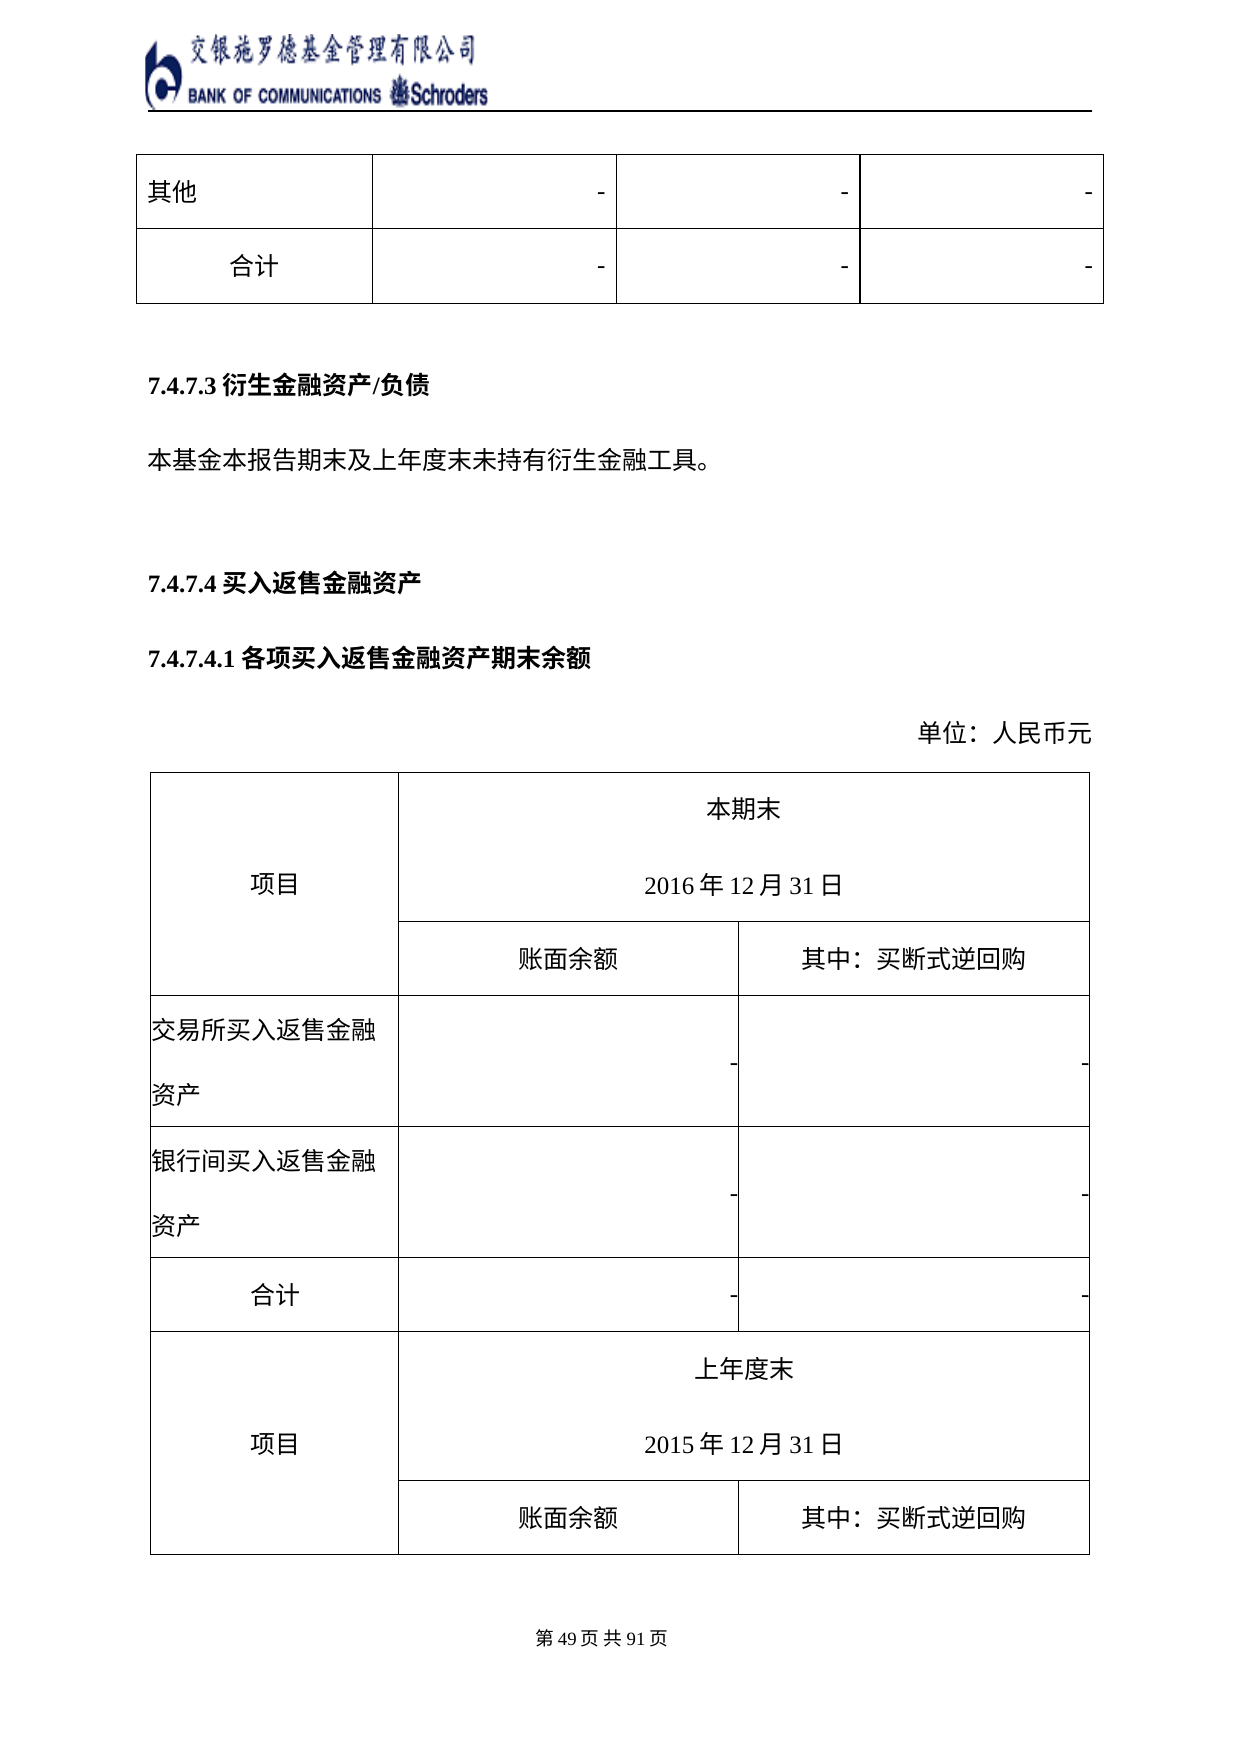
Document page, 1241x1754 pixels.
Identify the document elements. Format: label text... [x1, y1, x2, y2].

table_cell 项目 [151, 1332, 398, 1554]
table_cell 账面余额 [399, 1481, 738, 1554]
table_cell - [617, 155, 859, 228]
table_cell - [617, 229, 859, 302]
table_cell 其中：买断式逆回购 [739, 1481, 1089, 1554]
table_cell - [373, 229, 616, 302]
picture [145, 34, 488, 110]
table_cell - [399, 996, 738, 1126]
table_cell 合计 [137, 229, 372, 302]
table_cell - [399, 1127, 738, 1257]
table_cell - [739, 996, 1089, 1126]
table_cell 合计 [151, 1258, 398, 1331]
table_cell - [739, 1258, 1089, 1331]
text 单位：人民币元 [149, 699, 1092, 764]
table_cell - [739, 1127, 1089, 1257]
table_cell 其他 [137, 155, 372, 228]
table_cell 账面余额 [399, 922, 738, 995]
text 7.4.7.4.1 各项买入返售金融资产期末余额 [148, 624, 1092, 689]
table_cell - [861, 229, 1103, 302]
text 7.4.7.3 衍生金融资产/负债 [148, 351, 1092, 416]
text 本基金本报告期末及上年度末未持有衍生金融工具。 [148, 426, 1092, 491]
table_cell 银行间买入返售金融资产 [151, 1127, 398, 1257]
table_header 项目 [151, 773, 398, 995]
table_cell - [861, 155, 1103, 228]
table_header 本期末 2016年12月31日 [399, 773, 1089, 921]
table_cell 上年度末 2015年12月31日 [399, 1332, 1089, 1480]
text 7.4.7.4 买入返售金融资产 [148, 549, 1092, 614]
table_cell 交易所买入返售金融资产 [151, 996, 398, 1126]
table_cell 其中：买断式逆回购 [739, 922, 1089, 995]
table_cell - [399, 1258, 738, 1331]
table_cell - [373, 155, 616, 228]
